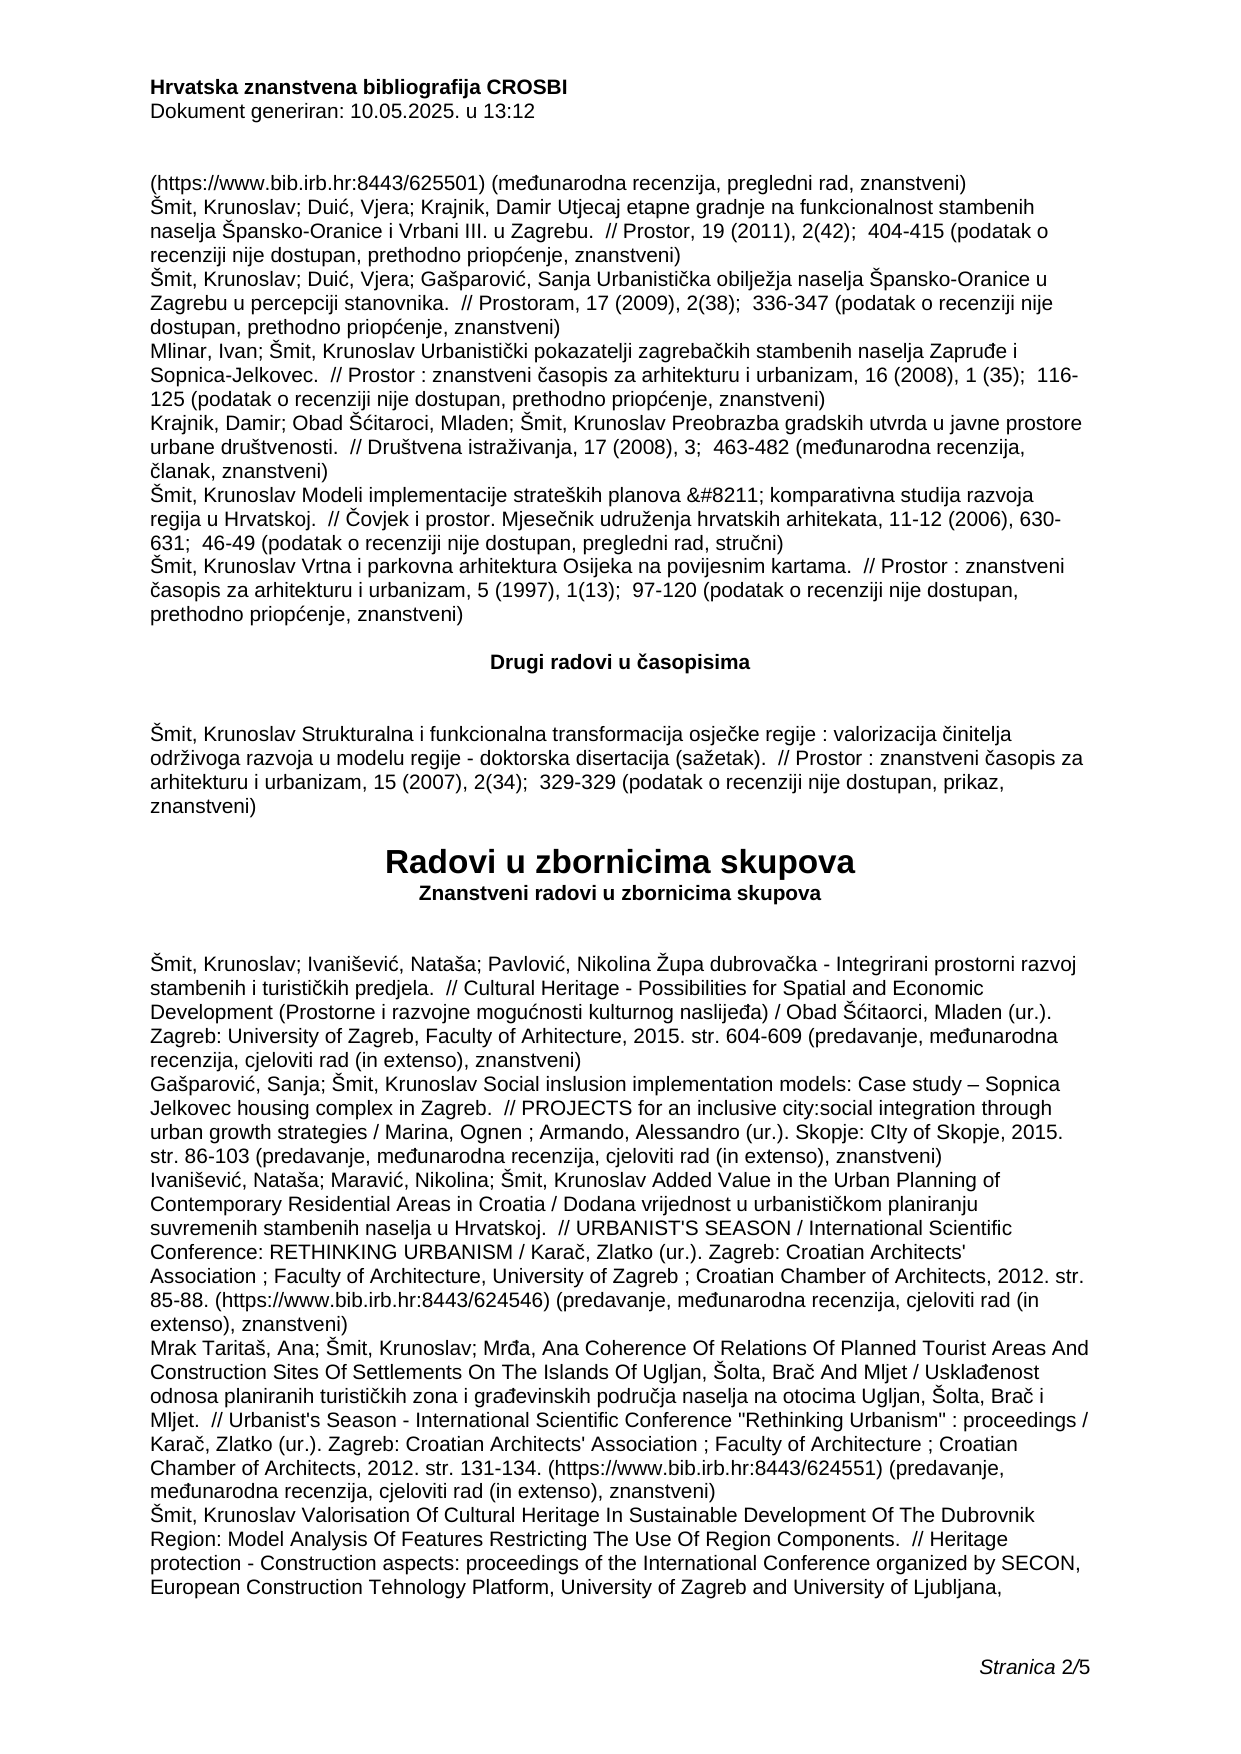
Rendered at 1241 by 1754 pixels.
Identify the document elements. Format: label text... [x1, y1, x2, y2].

text Šmit, Krunoslav; Duić, Vjera; Krajnik, Damir [150, 195, 1090, 267]
text Ivanišević, Nataša; Maravić, Nikolina; Šmit, Krunoslav [150, 1168, 1090, 1336]
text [150, 171, 1090, 195]
subtitle Znanstveni radovi u zbornicima skupova [150, 880, 1090, 904]
subtitle Radovi u zbornicima skupova [150, 842, 1090, 880]
text Krajnik, Damir; Obad Šćitaroci, Mladen; Šmit, Krunoslav [150, 411, 1090, 482]
subtitle Drugi radovi u časopisima [150, 650, 1090, 674]
text Šmit, Krunoslav; Duić, Vjera; Gašparović, Sanja [150, 267, 1090, 339]
text Šmit, Krunoslav [150, 482, 1090, 554]
text Mrak Taritaš, Ana; Šmit, Krunoslav; Mrđa, Ana [150, 1336, 1090, 1503]
text Šmit, Krunoslav; Ivanišević, Nataša; Pavlović, Nikolina [150, 952, 1090, 1072]
text Šmit, Krunoslav [150, 554, 1090, 626]
text Mlinar, Ivan; Šmit, Krunoslav [150, 339, 1090, 411]
text Šmit, Krunoslav [150, 1503, 1090, 1599]
text Šmit, Krunoslav [150, 722, 1090, 818]
text Gašparović, Sanja; Šmit, Krunoslav [150, 1072, 1090, 1168]
